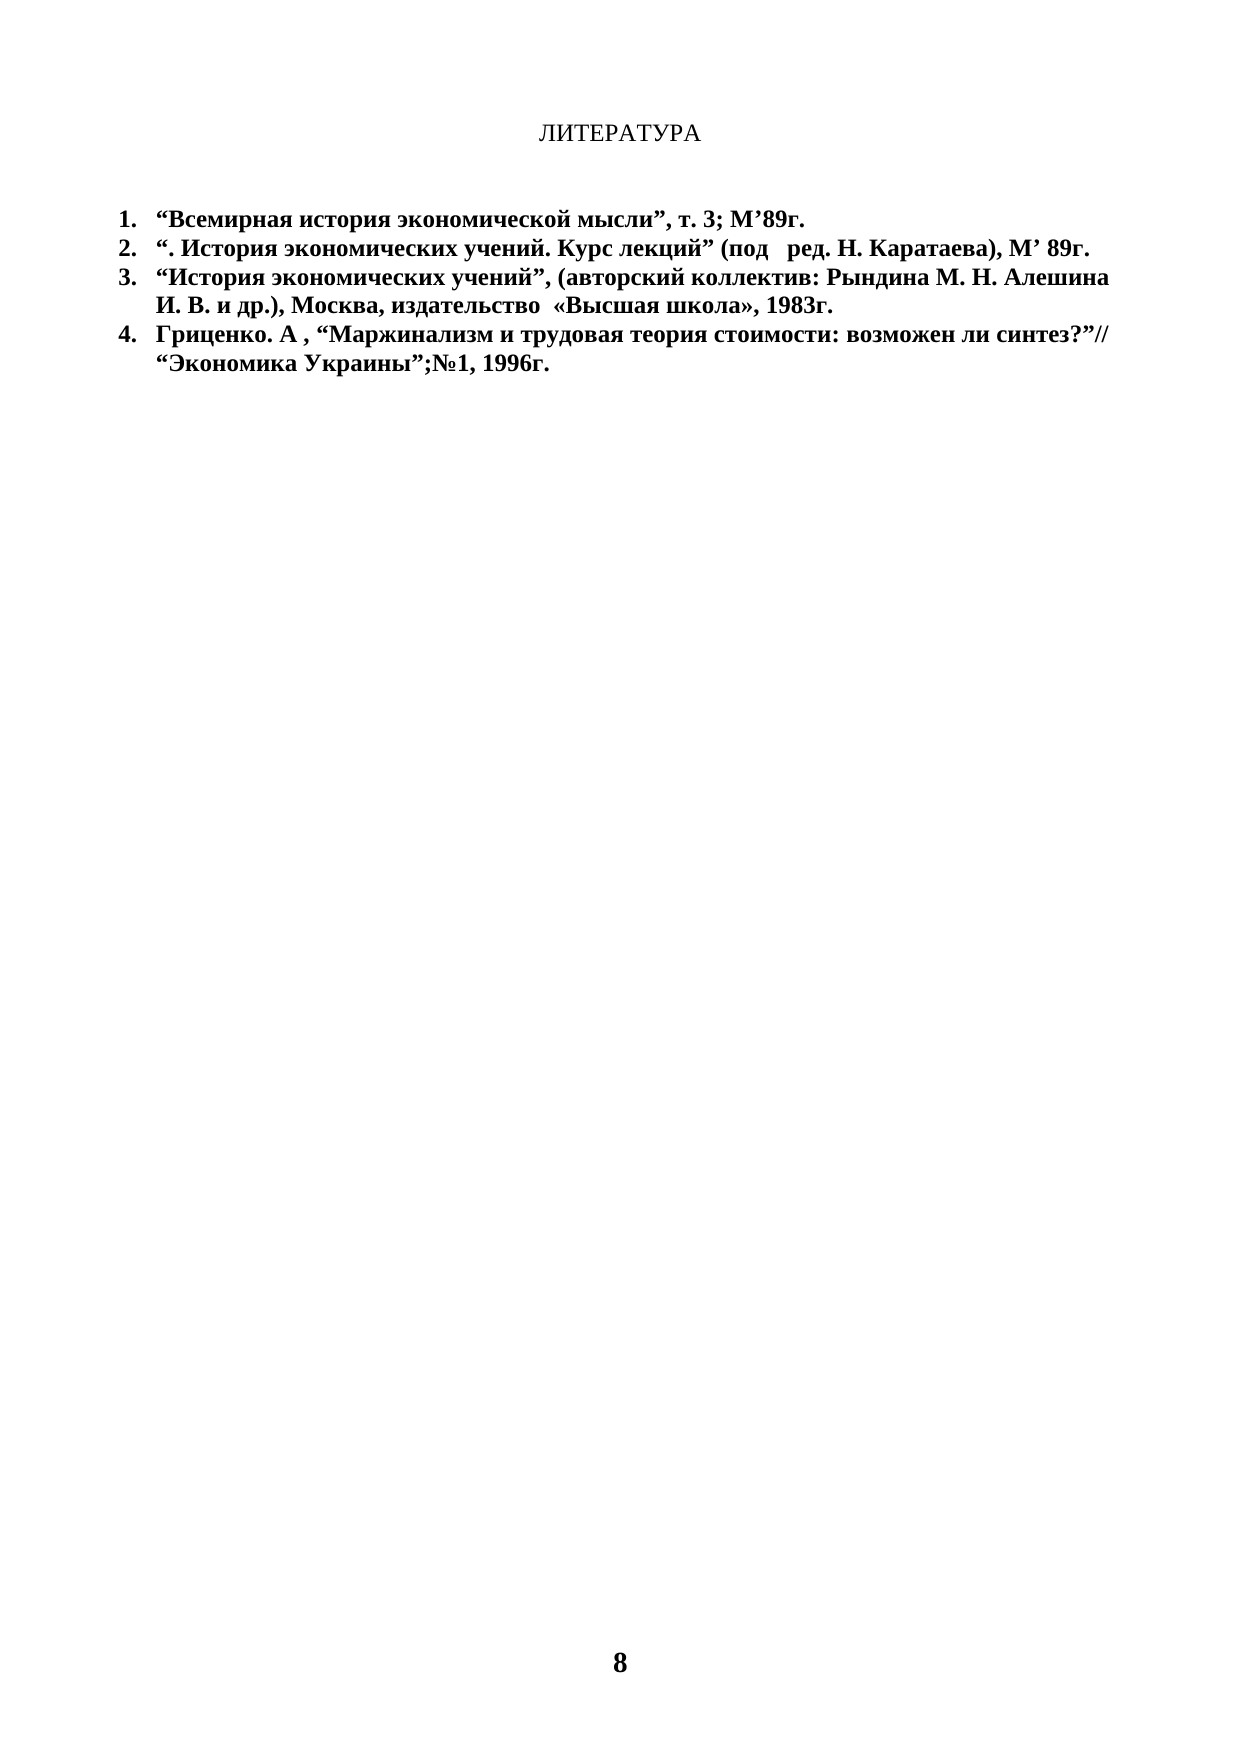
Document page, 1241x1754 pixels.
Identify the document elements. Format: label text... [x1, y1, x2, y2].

list Гриценко. А , “Маржинализм и трудовая теория стоимости: возможен ли синтез?”// “Экономика Украины”;№1, 1996г. [118, 319, 1122, 377]
list “Всемирная история экономической мысли”, т. 3; М’89г. [118, 204, 1122, 233]
list “История экономических учений”, (авторский коллектив: Рындина М. Н. Алешина И. В. и др.), Москва, издательство «Высшая школа», 1983г. [118, 262, 1122, 319]
subtitle ЛИТЕРАТУРА [118, 118, 1122, 147]
list “. История экономических учений. Курс лекций” (под ред. Н. Каратаева), М’ 89г. [118, 233, 1122, 262]
